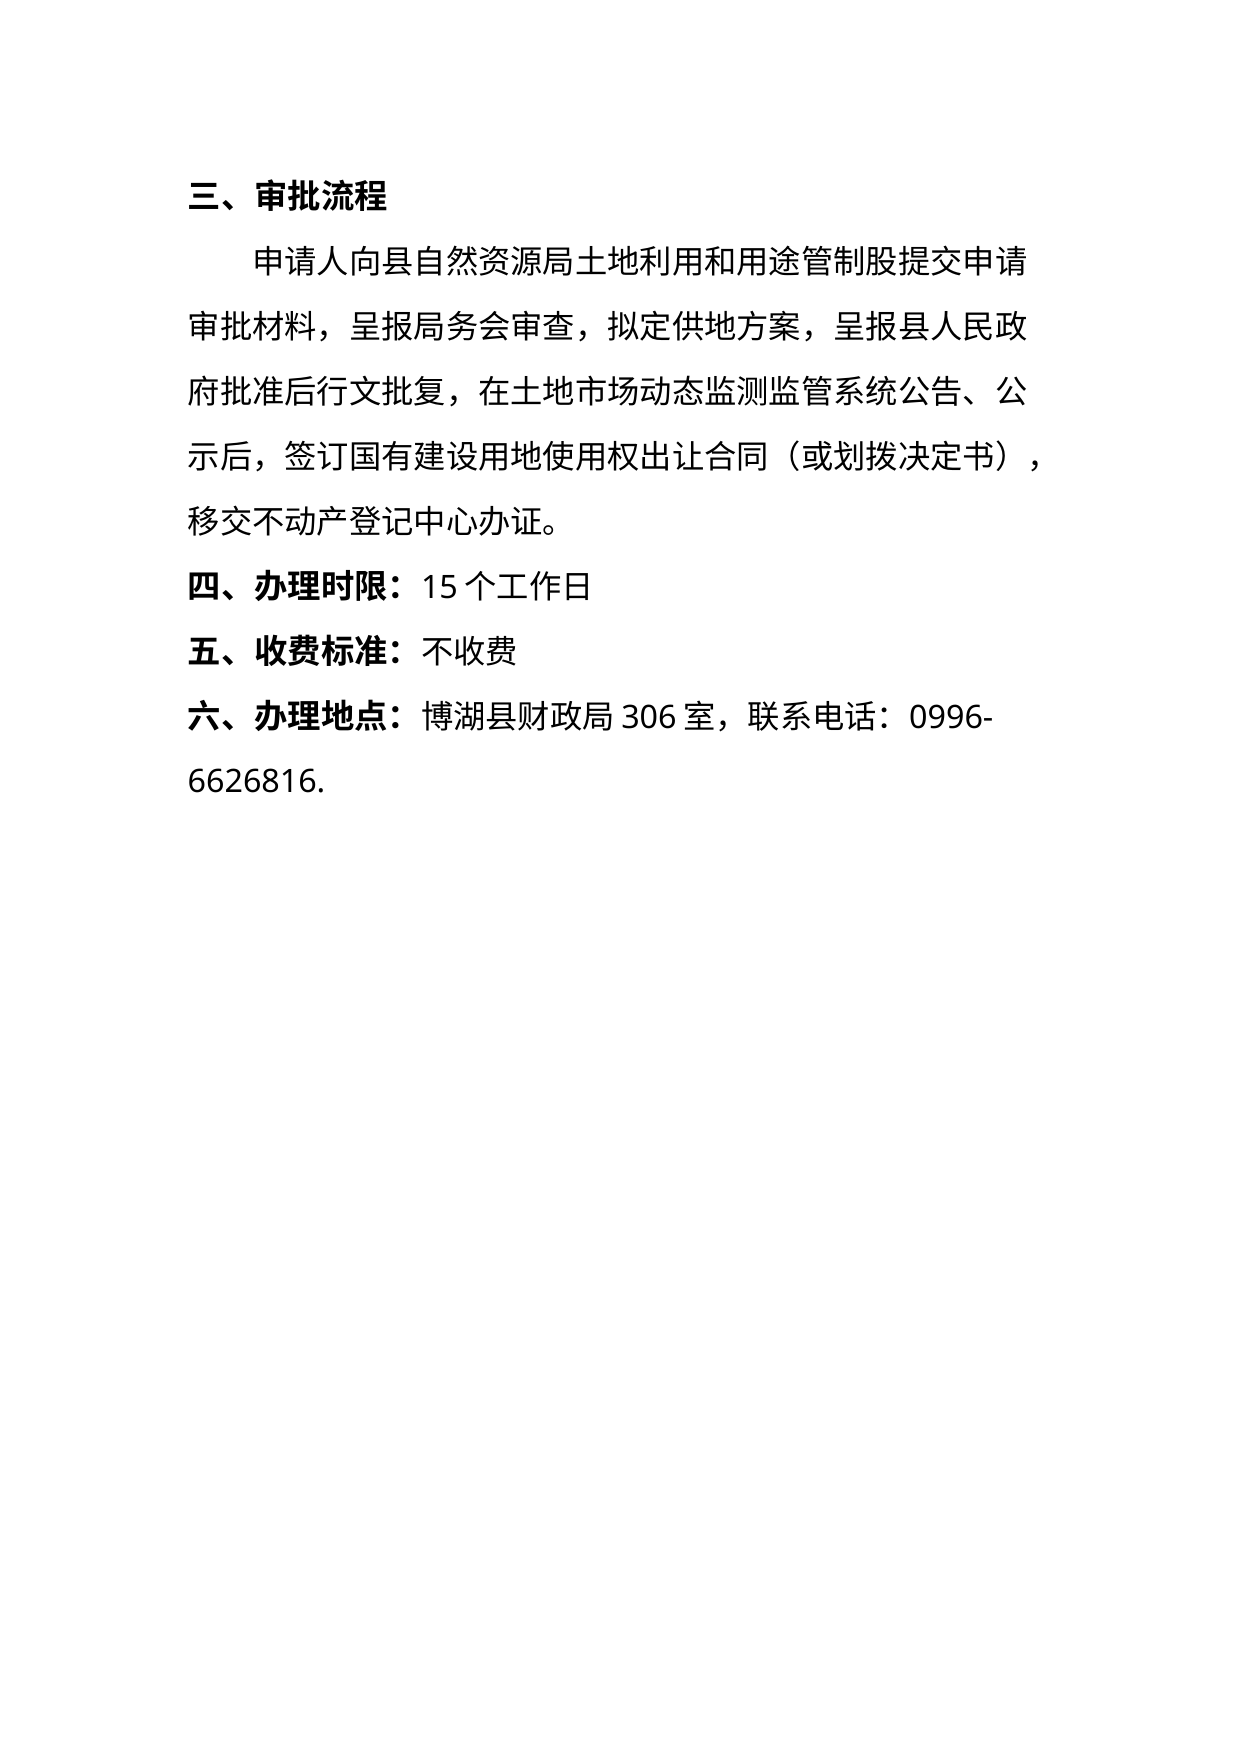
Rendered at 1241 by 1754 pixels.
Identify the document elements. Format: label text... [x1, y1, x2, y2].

text 五、收费标准：不收费 [187, 617, 1053, 682]
text 六、办理地点：博湖县财政局306室，联系电话：0996-6626816. [187, 682, 1053, 812]
list 三、审批流程 [187, 162, 1053, 227]
text 四、办理时限：15个工作日 [187, 552, 1053, 617]
text 申请人向县自然资源局土地利用和用途管制股提交申请审批材料，呈报局务会审查，拟定供地方案，呈报县人民政府批准后行文批复，在土地市场动态监测监管系统公告、公示后，签订国有建设用地使用权出让合同（或划拨决定书），移交不动产登记中心办证。 [187, 227, 1053, 552]
